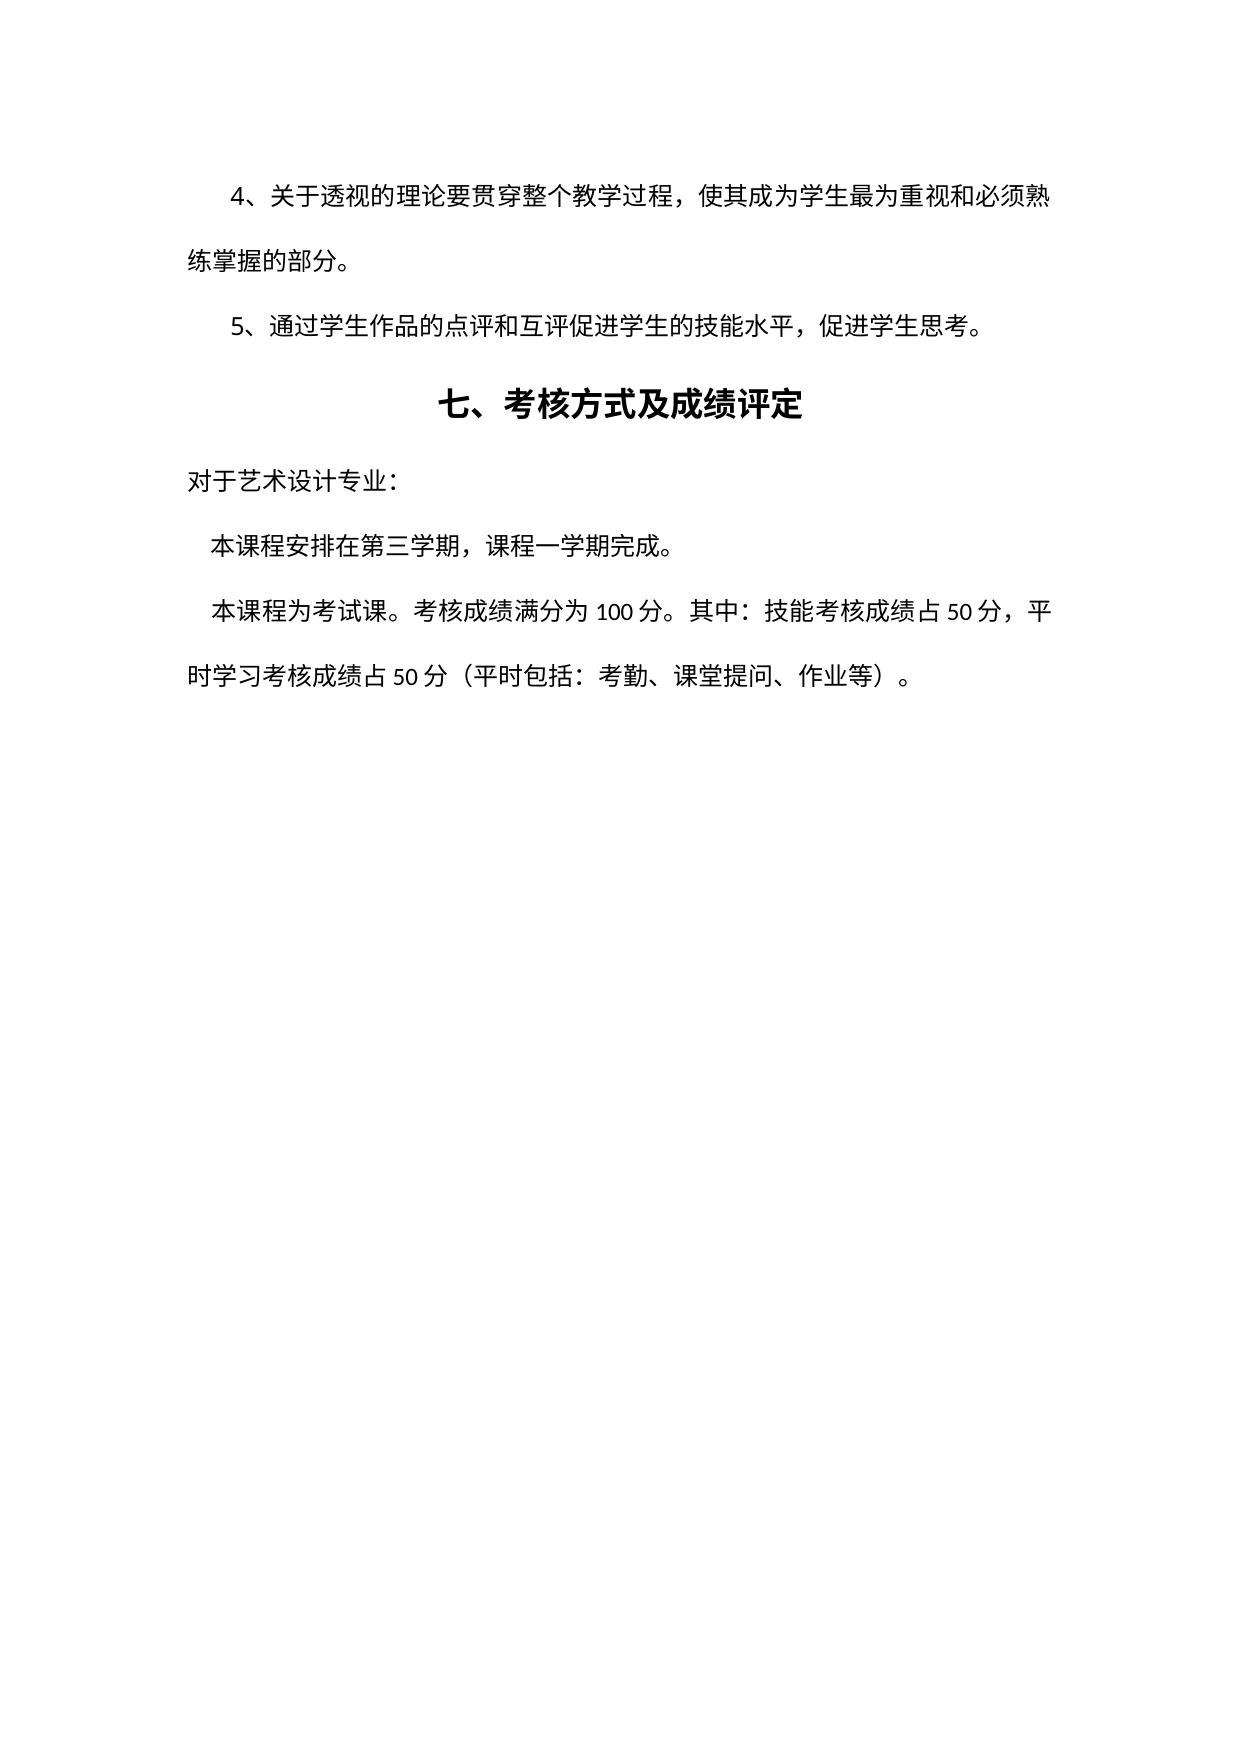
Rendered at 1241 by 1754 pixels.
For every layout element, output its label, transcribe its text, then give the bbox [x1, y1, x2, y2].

text 对于艺术设计专业： [187, 447, 1053, 512]
text 本课程安排在第三学期，课程一学期完成。 [187, 512, 1053, 577]
text 4、关于透视的理论要贯穿整个教学过程，使其成为学生最为重视和必须熟练掌握的部分。 [187, 162, 1053, 292]
text 七、考核方式及成绩评定 [187, 369, 1053, 434]
text 本课程为考试课。考核成绩满分为100分。其中：技能考核成绩占50分，平时学习考核成绩占50分（平时包括：考勤、课堂提问、作业等）。 [187, 577, 1053, 707]
text 5、通过学生作品的点评和互评促进学生的技能水平，促进学生思考。 [187, 292, 1053, 357]
